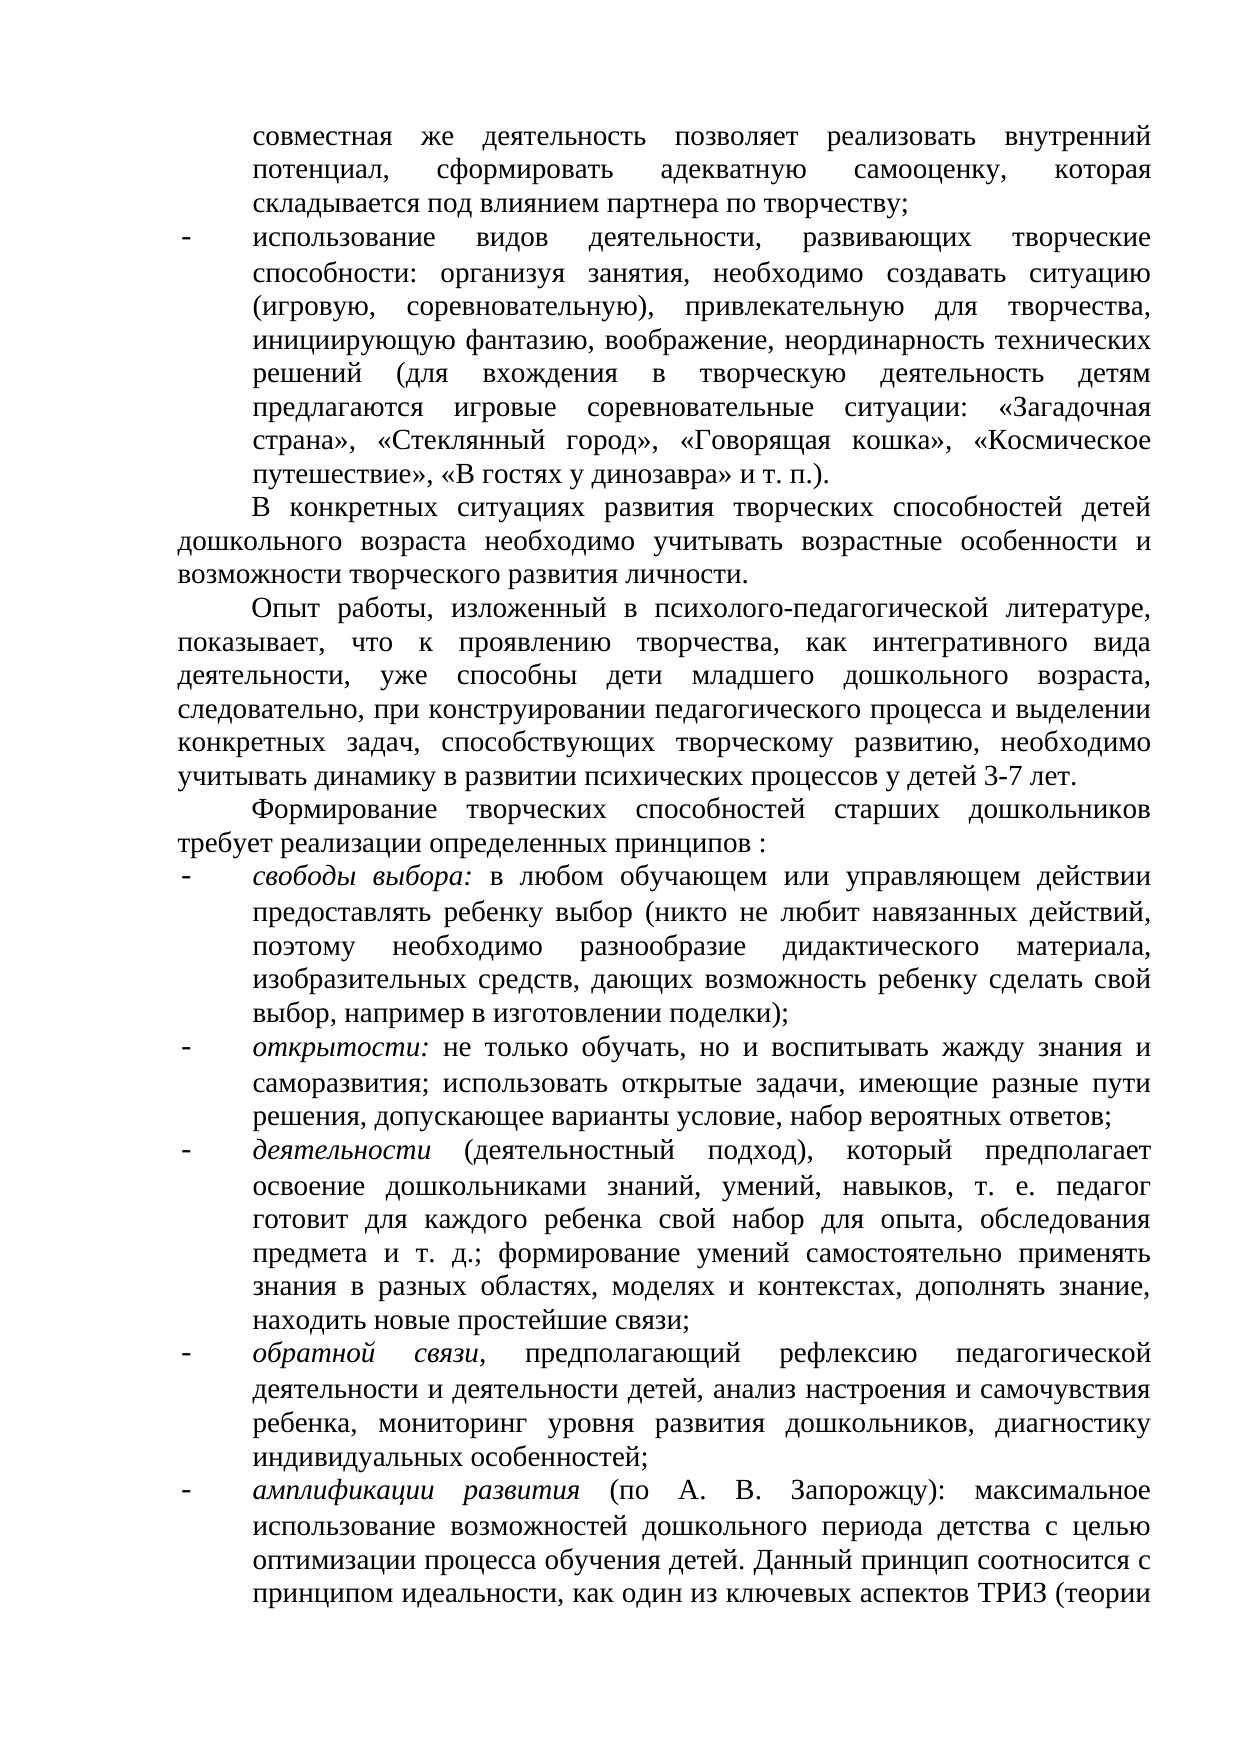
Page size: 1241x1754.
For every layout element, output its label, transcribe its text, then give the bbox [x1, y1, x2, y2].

text Формирование творческих способностей старших дошкольников требует реализации определенных принципов : [177, 791, 1152, 858]
list обратной связи, предполагающий рефлексию педагогической деятельности и деятельности детей, анализ настроения и самочувствия ребенка, мониторинг уровня развития дошкольников, диагностику индивидуальных особенностей; [177, 1336, 1152, 1472]
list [177, 1472, 1152, 1609]
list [177, 118, 1152, 219]
list открытости: не только обучать, но и воспитывать жажду знания и саморазвития; использовать открытые задачи, имеющие разные пути решения, допускающее варианты условие, набор вероятных ответов; [177, 1029, 1152, 1132]
list использование видов деятельности, развивающих творческие способности: организуя занятия, необходимо создавать ситуацию (игровую, соревновательную), привлекательную для творчества, инициирующую фантазию, воображение, неординарность технических решений (для вхождения в творческую деятельность детям предлагаются игровые соревновательные ситуации: «Загадочная страна», «Стеклянный город», «Говорящая кошка», «Космическое путешествие», «В гостях у динозавра» и т. п.). [177, 219, 1152, 489]
text В конкретных ситуациях развития творческих способностей детей дошкольного возраста необходимо учитывать возрастные особенности и возможности творческого развития личности. [177, 489, 1152, 590]
text Опыт работы, изложенный в психолого-педагогической литературе, показывает, что к проявлению творчества, как интегративного вида деятельности, уже способны дети младшего дошкольного возраста, следовательно, при конструировании педагогического процесса и выделении конкретных задач, способствующих творческому развитию, необходимо учитывать динамику в развитии психических процессов у детей 3-7 лет. [177, 590, 1152, 791]
list деятельности (деятельностный подход), который предполагает освоение дошкольниками знаний, умений, навыков, т. е. педагог готовит для каждого ребенка свой набор для опыта, обследования предмета и т. д.; формирование умений самостоятельно применять знания в разных областях, моделях и контекстах, дополнять знание, находить новые простейшие связи; [177, 1132, 1152, 1336]
list свободы выбора: в любом обучающем или управляющем действии предоставлять ребенку выбор (никто не любит навязанных действий, поэтому необходимо разнообразие дидактического материала, изобразительных средств, дающих возможность ребенку сделать свой выбор, например в изготовлении поделки); [177, 858, 1152, 1029]
